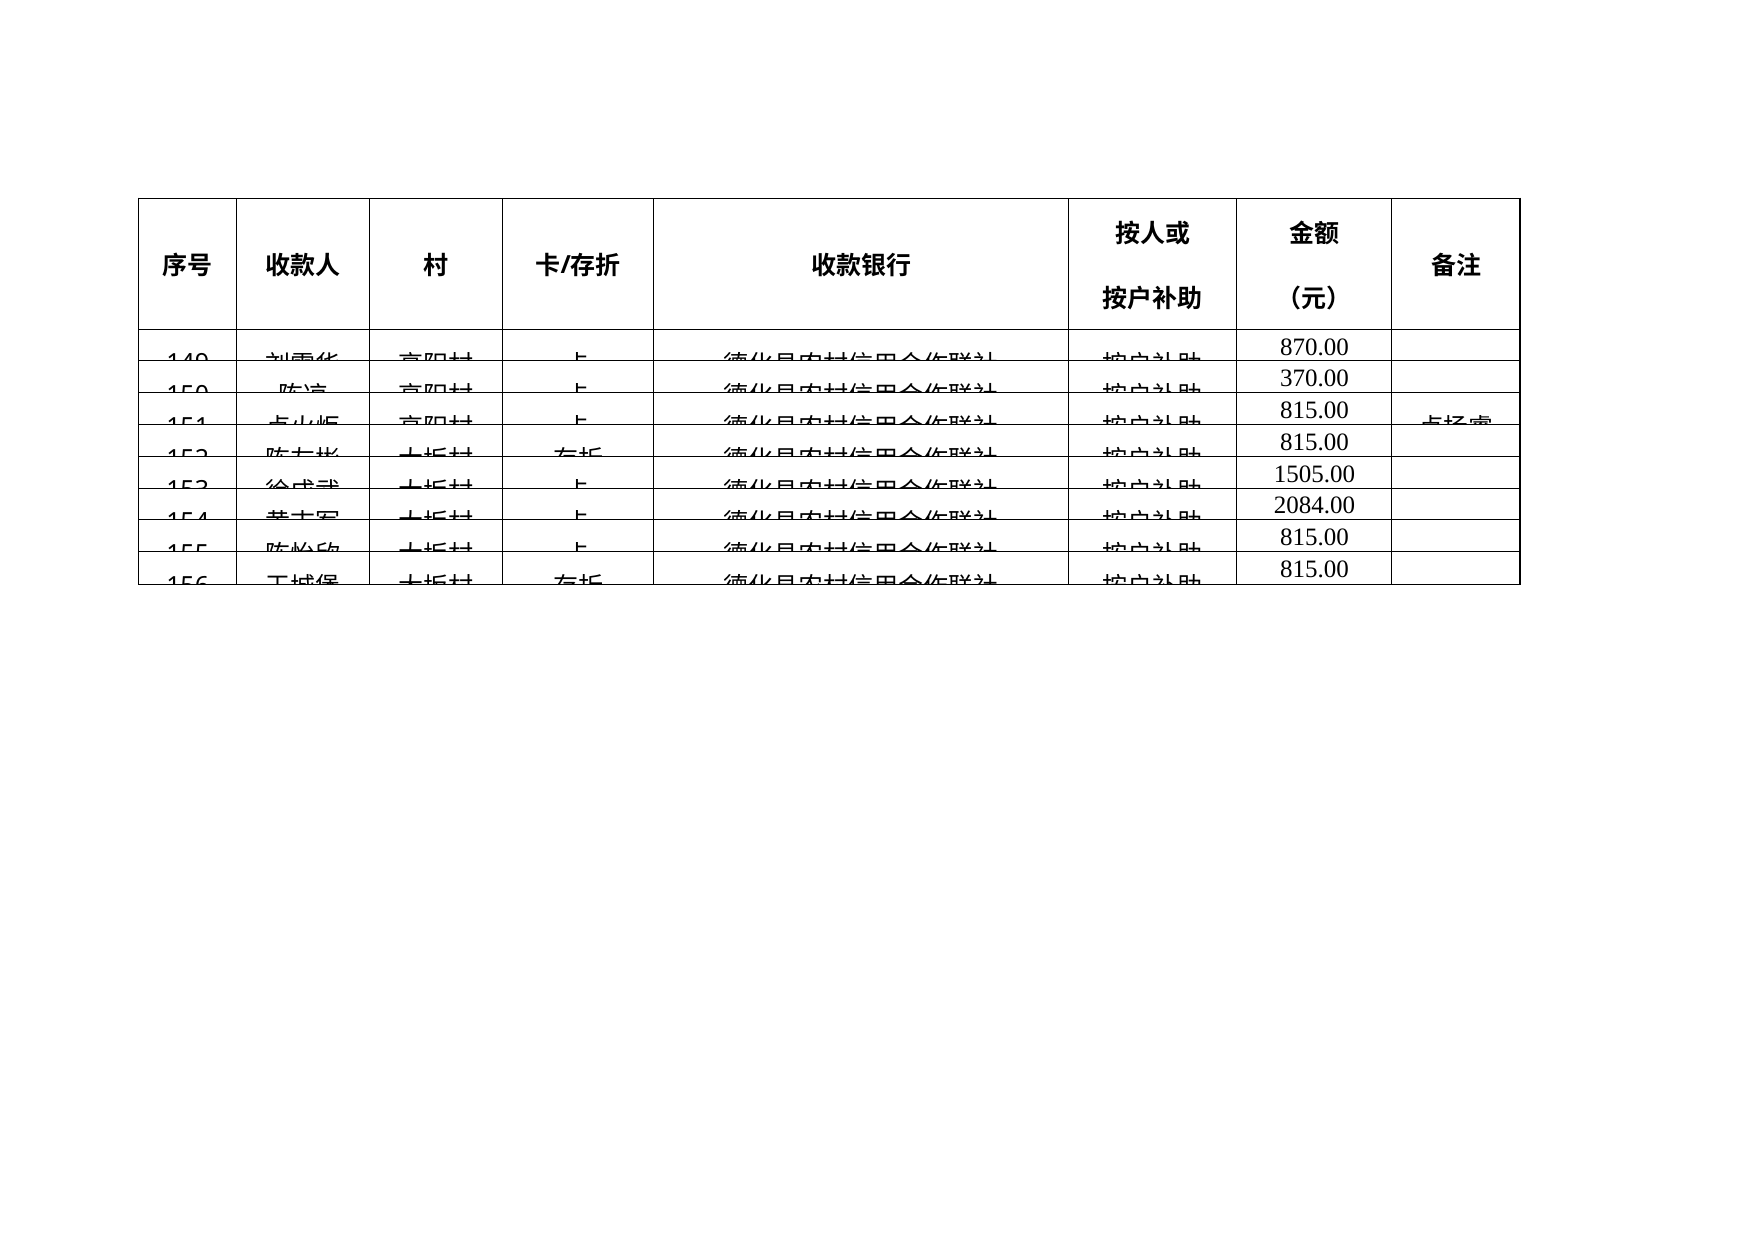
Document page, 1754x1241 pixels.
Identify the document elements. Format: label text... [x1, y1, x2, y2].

table_cell 卡 [503, 393, 653, 424]
table_cell 按户补助 [1069, 393, 1236, 424]
table_cell 870.00 [1237, 330, 1391, 360]
table_cell 1505.00 [1237, 457, 1391, 487]
table_cell 卡 [503, 520, 653, 551]
table_cell 152 [139, 425, 236, 456]
table_cell 大坂村 [370, 552, 502, 584]
table_header 按人或 按户补助 [1069, 199, 1236, 329]
table_cell 卢火炬 [237, 393, 369, 424]
table_cell 刘雪华 [237, 330, 369, 360]
table_cell 大坂村 [370, 457, 502, 487]
table_cell [1392, 457, 1519, 487]
table_cell 卡 [503, 330, 653, 360]
table_cell 151 [139, 393, 236, 424]
table_header 收款人 [237, 199, 369, 329]
table_cell 按户补助 [1069, 520, 1236, 551]
table_cell 卡 [503, 457, 653, 487]
table_cell 815.00 [1237, 552, 1391, 584]
table_cell 149 [139, 330, 236, 360]
table_cell 按户补助 [1069, 425, 1236, 456]
table_cell 大坂村 [370, 425, 502, 456]
table_cell 大坂村 [370, 489, 502, 519]
table_cell 高阳村 [370, 330, 502, 360]
table_cell 德化县农村信用合作联社 [654, 330, 1068, 360]
table_cell 815.00 [1237, 425, 1391, 456]
table_cell 按户补助 [1069, 361, 1236, 392]
table_header 备注 [1392, 199, 1519, 329]
table_cell 150 [139, 361, 236, 392]
table_cell 370.00 [1237, 361, 1391, 392]
table_cell 高阳村 [370, 361, 502, 392]
table_cell [1392, 425, 1519, 456]
table_cell 153 [139, 457, 236, 487]
table_cell 陈友彬 [237, 425, 369, 456]
table_header 序号 [139, 199, 236, 329]
table_cell 815.00 [1237, 393, 1391, 424]
table_cell 德化县农村信用合作联社 [654, 361, 1068, 392]
table_cell 王城堡 [237, 552, 369, 584]
table_header 金额 （元） [1237, 199, 1391, 329]
table_cell 按户补助 [1069, 330, 1236, 360]
table_cell [1392, 489, 1519, 519]
table_cell 德化县农村信用合作联社 [654, 457, 1068, 487]
table_cell 黄志军 [237, 489, 369, 519]
table_cell 156 [139, 552, 236, 584]
table_cell 按户补助 [1069, 457, 1236, 487]
table_header 收款银行 [654, 199, 1068, 329]
table_cell 卡 [503, 489, 653, 519]
table_header 卡/存折 [503, 199, 653, 329]
table_cell [1392, 520, 1519, 551]
table_cell 155 [139, 520, 236, 551]
table_cell 卢扬睿 [1392, 393, 1519, 424]
table_cell [1392, 330, 1519, 360]
table_cell 陈怡欣 [237, 520, 369, 551]
table_cell 德化县农村信用合作联社 [654, 425, 1068, 456]
table_cell 大坂村 [370, 520, 502, 551]
table_cell 德化县农村信用合作联社 [654, 489, 1068, 519]
table_cell 卡 [503, 361, 653, 392]
table_cell 存折 [503, 425, 653, 456]
table_cell 德化县农村信用合作联社 [654, 393, 1068, 424]
table_cell 德化县农村信用合作联社 [654, 520, 1068, 551]
table_cell 高阳村 [370, 393, 502, 424]
table_cell 815.00 [1237, 520, 1391, 551]
table_cell 德化县农村信用合作联社 [654, 552, 1068, 584]
table_cell 陈凉 [237, 361, 369, 392]
table_cell [1392, 552, 1519, 584]
table_cell [1392, 361, 1519, 392]
table_cell 按户补助 [1069, 489, 1236, 519]
table_header 村 [370, 199, 502, 329]
table_cell 按户补助 [1069, 552, 1236, 584]
table_cell 存折 [503, 552, 653, 584]
table_cell 徐成武 [237, 457, 369, 487]
table_cell 2084.00 [1237, 489, 1391, 519]
table_cell 154 [139, 489, 236, 519]
